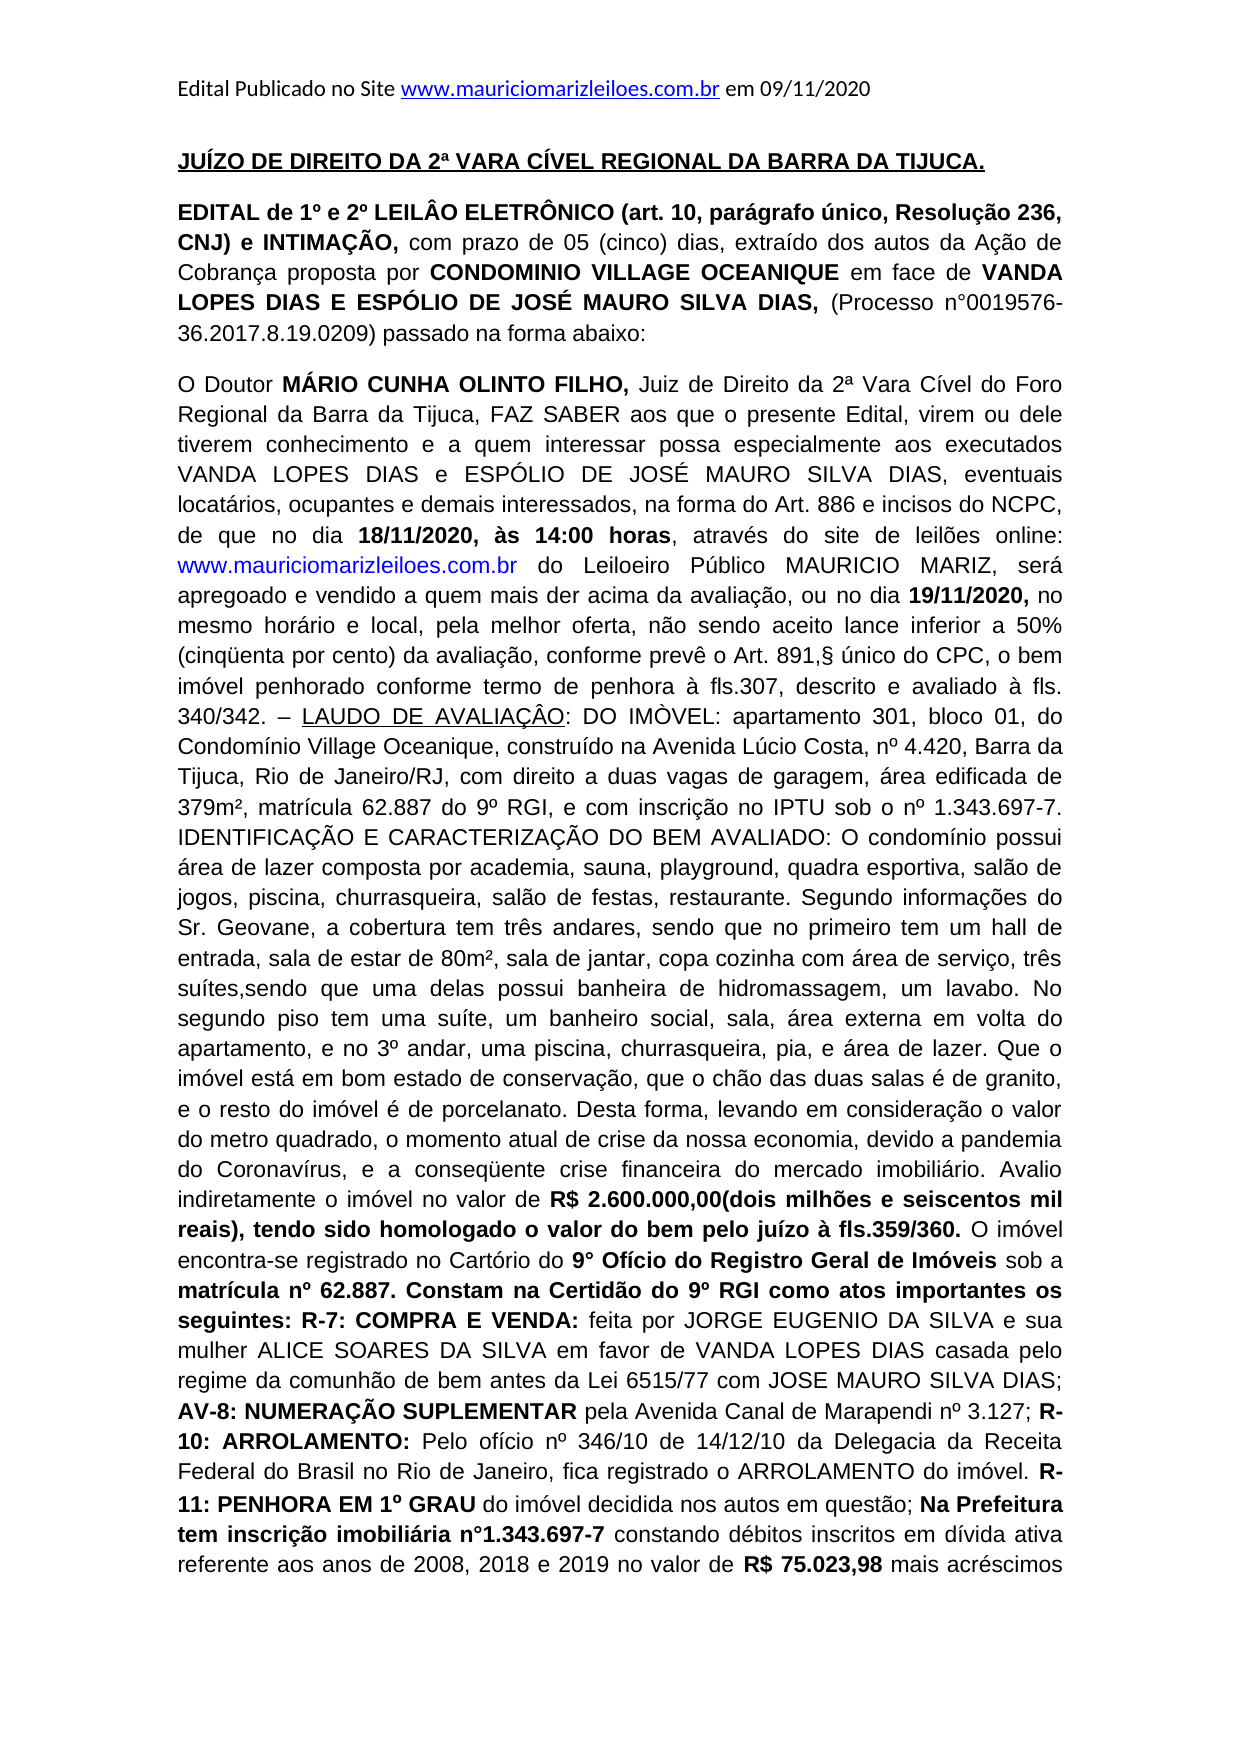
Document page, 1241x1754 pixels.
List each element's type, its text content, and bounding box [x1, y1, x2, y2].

text EDITAL de 1º e 2º LEILÂO ELETRÔNICO (art. 10, parágrafo único, Resolução 236, CNJ) e INTIMAÇÃO, com prazo de 05 (cinco) dias, extraído dos autos da Ação de Cobrança proposta por CONDOMINIO VILLAGE OCEANIQUE em face de VANDA LOPES DIAS E ESPÓLIO DE JOSÉ MAURO SILVA DIAS, (Processo n°0019576-36.2017.8.19.0209) passado na forma abaixo: [177, 199, 1063, 346]
text JUÍZO DE DIREITO DA 2ª VARA CÍVEL REGIONAL DA BARRA DA TIJUCA. [177, 148, 1063, 174]
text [177, 371, 1063, 1578]
